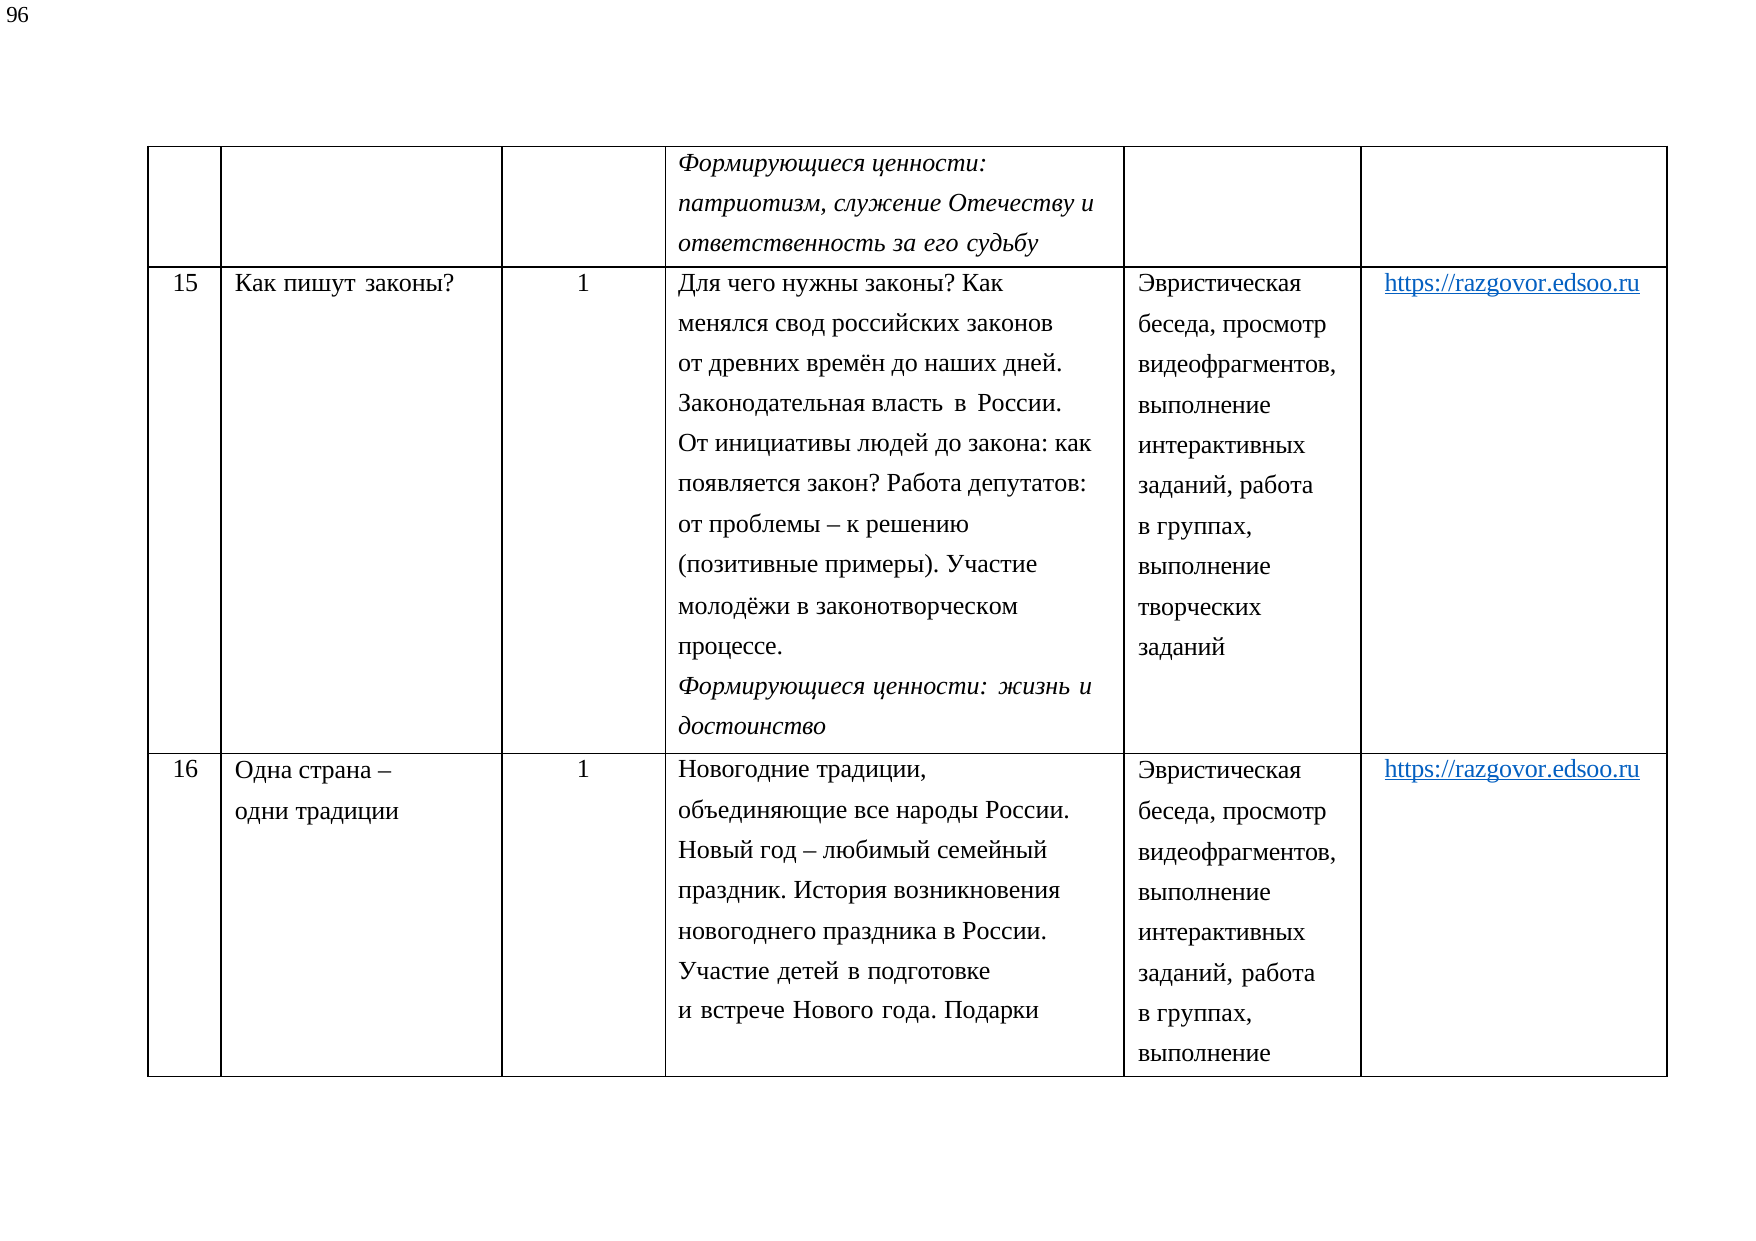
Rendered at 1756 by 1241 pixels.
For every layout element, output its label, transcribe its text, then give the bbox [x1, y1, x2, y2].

table_cell Новогодние традиции, объединяющие все народы России. Новый год – любимый семейный праздник. История возникновения новогоднего праздника в России. Участие детей в подготовке и встрече Нового года. Подарки [666, 754, 1123, 1076]
table_header [222, 147, 501, 266]
table_cell Для чего нужны законы? Как менялся свод российских законов от древних времён до наших дней. Законодательная власть в России. От инициативы людей до закона: как появляется закон? Работа депутатов: от проблемы – к решению (позитивные примеры). Участие молодёжи в законотворческом процессе. Формирующиеся ценности: жизнь и достоинство [666, 268, 1123, 752]
table_cell Одна страна – одни традиции [222, 754, 501, 1076]
table_cell https://razgovor.edsoo.ru [1362, 754, 1666, 1076]
table_cell 1 [503, 754, 665, 1076]
table_header [503, 147, 665, 266]
table_header [1125, 147, 1360, 266]
table_cell https://razgovor.edsoo.ru [1362, 268, 1666, 752]
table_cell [1125, 268, 1360, 752]
table_cell 15 [149, 268, 220, 752]
table_cell Как пишут законы? [222, 268, 501, 752]
table_cell Эвристическая беседа, просмотр видеофрагментов, выполнение интерактивных заданий, работа в группах, выполнение [1125, 754, 1360, 1076]
table_header [149, 147, 220, 266]
table_cell 16 [149, 754, 220, 1076]
table_header [1362, 147, 1666, 266]
table_cell 1 [503, 268, 665, 752]
table_header Формирующиеся ценности: патриотизм, служение Отечеству и ответственность за его судьбу [666, 147, 1123, 266]
